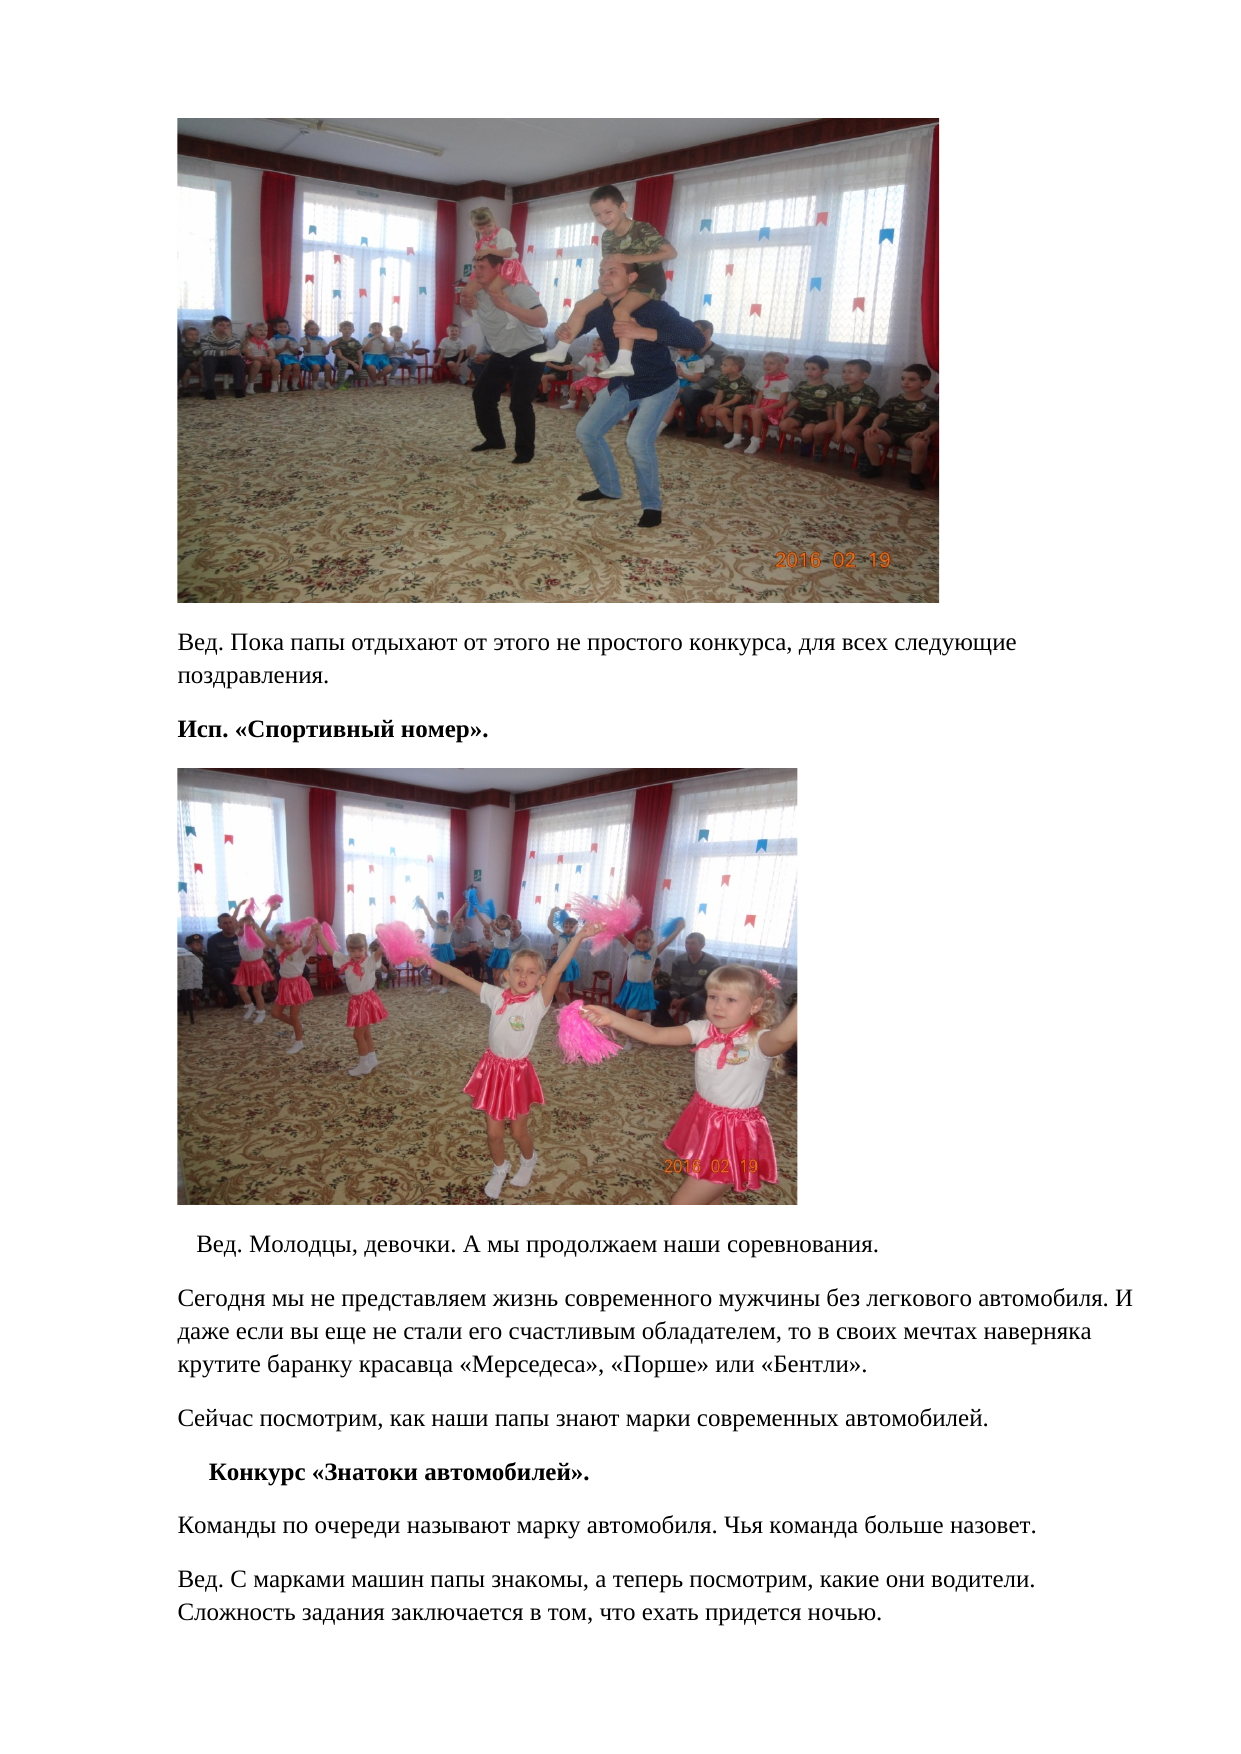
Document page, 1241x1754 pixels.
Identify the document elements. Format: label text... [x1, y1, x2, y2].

text Команды по очереди называют марку автомобиля. Чья команда больше назовет. [177, 1511, 1152, 1539]
text Вед. С марками машин папы знакомы, а теперь посмотрим, какие они водители. Сложность задания заключается в том, что ехать придется ночью. [177, 1564, 1152, 1626]
text Исп. «Спортивный номер». [177, 714, 1152, 743]
text Вед. Пока папы отдыхают от этого не простого конкурса, для всех следующие поздравления. [177, 627, 1152, 689]
text Сейчас посмотрим, как наши папы знают марки современных автомобилей. [177, 1403, 1152, 1432]
text Конкурс «Знатоки автомобилей». [177, 1457, 1152, 1486]
text Сегодня мы не представляем жизнь современного мужчины без легкового автомобиля. И даже если вы еще не стали его счастливым обладателем, то в своих мечтах наверняка крутите баранку красавца «Мерседеса», «Порше» или «Бентли». [177, 1283, 1152, 1378]
text Вед. Молодцы, девочки. А мы продолжаем наши соревнования. [177, 1229, 1152, 1258]
picture [177, 768, 798, 1205]
picture [177, 118, 940, 603]
